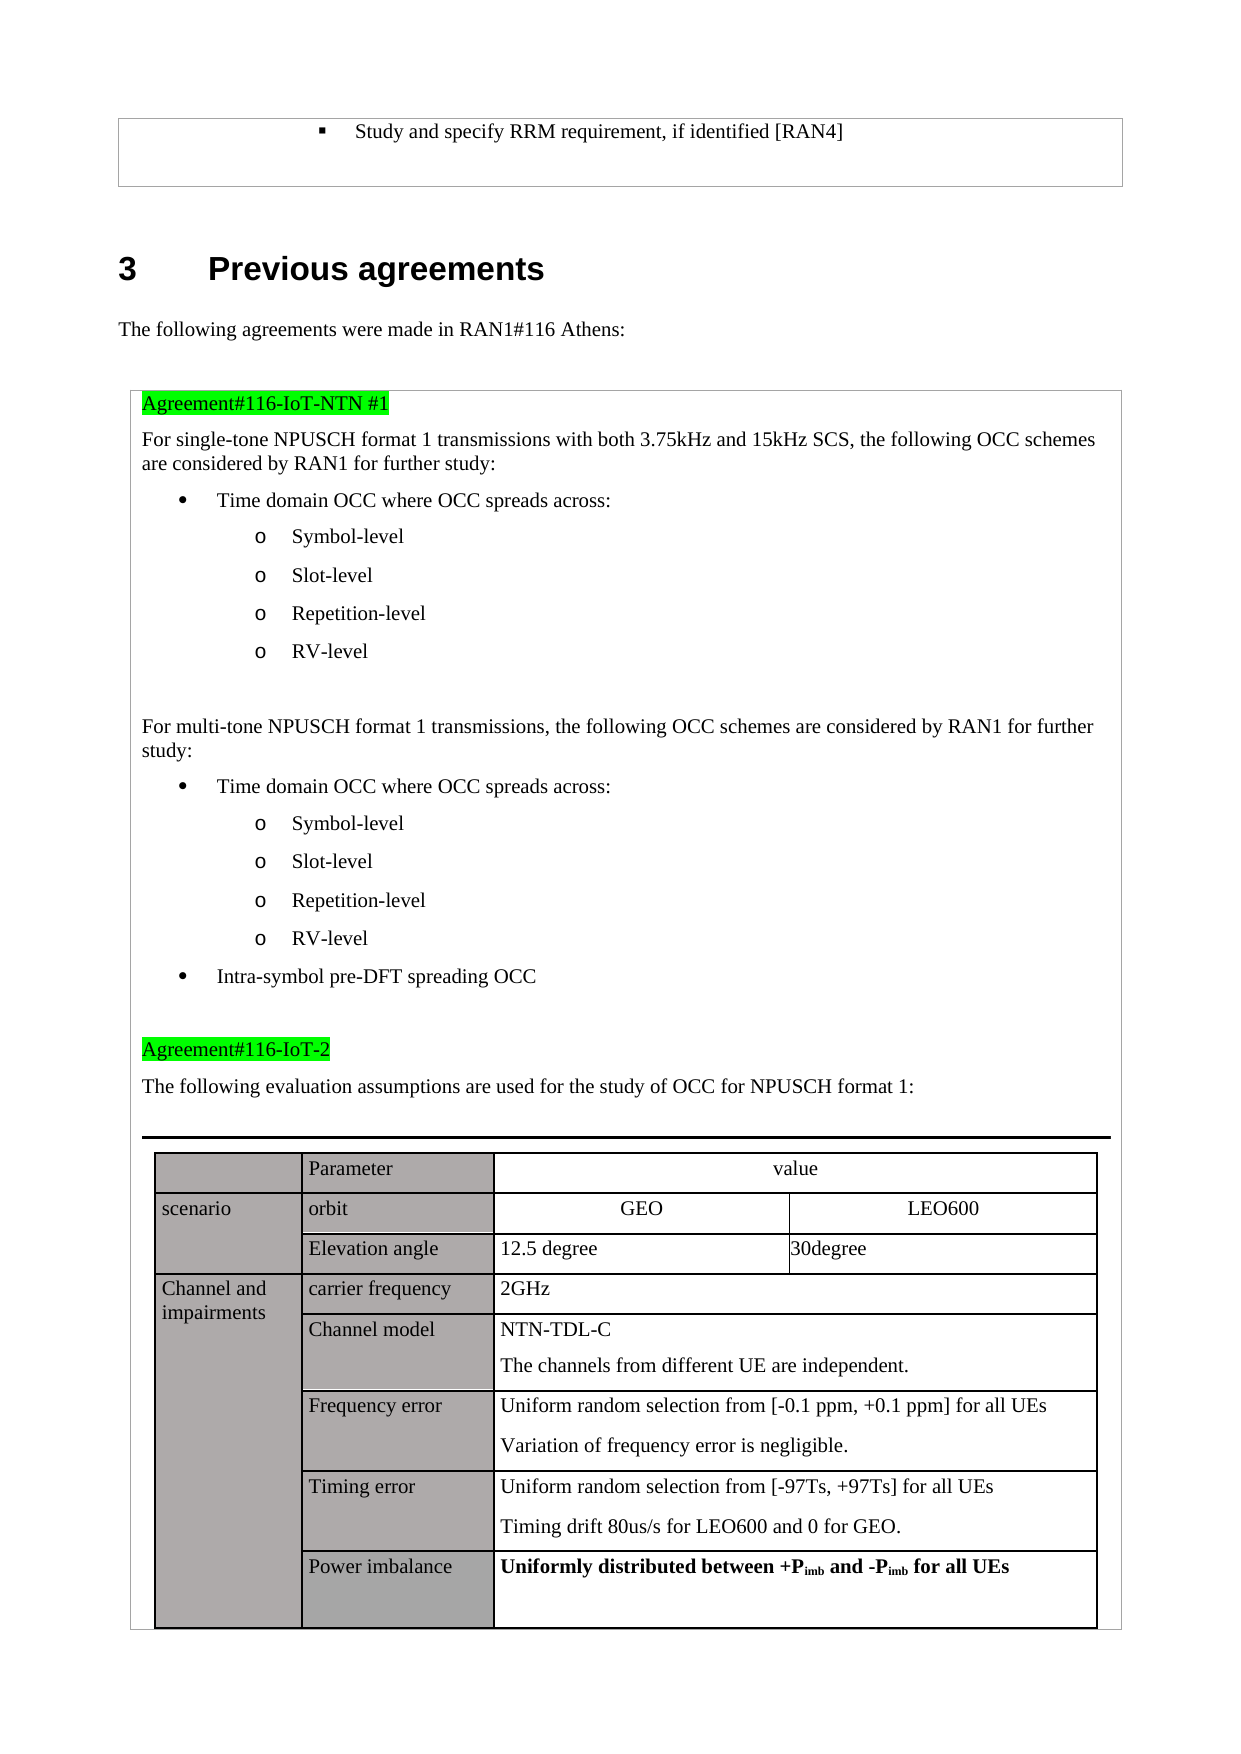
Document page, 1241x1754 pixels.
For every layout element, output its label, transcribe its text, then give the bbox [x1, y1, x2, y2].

subtitle Previous agreements [118, 249, 1122, 287]
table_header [119, 119, 1122, 186]
text The following agreements were made in RAN1#116 Athens: [118, 317, 1122, 341]
